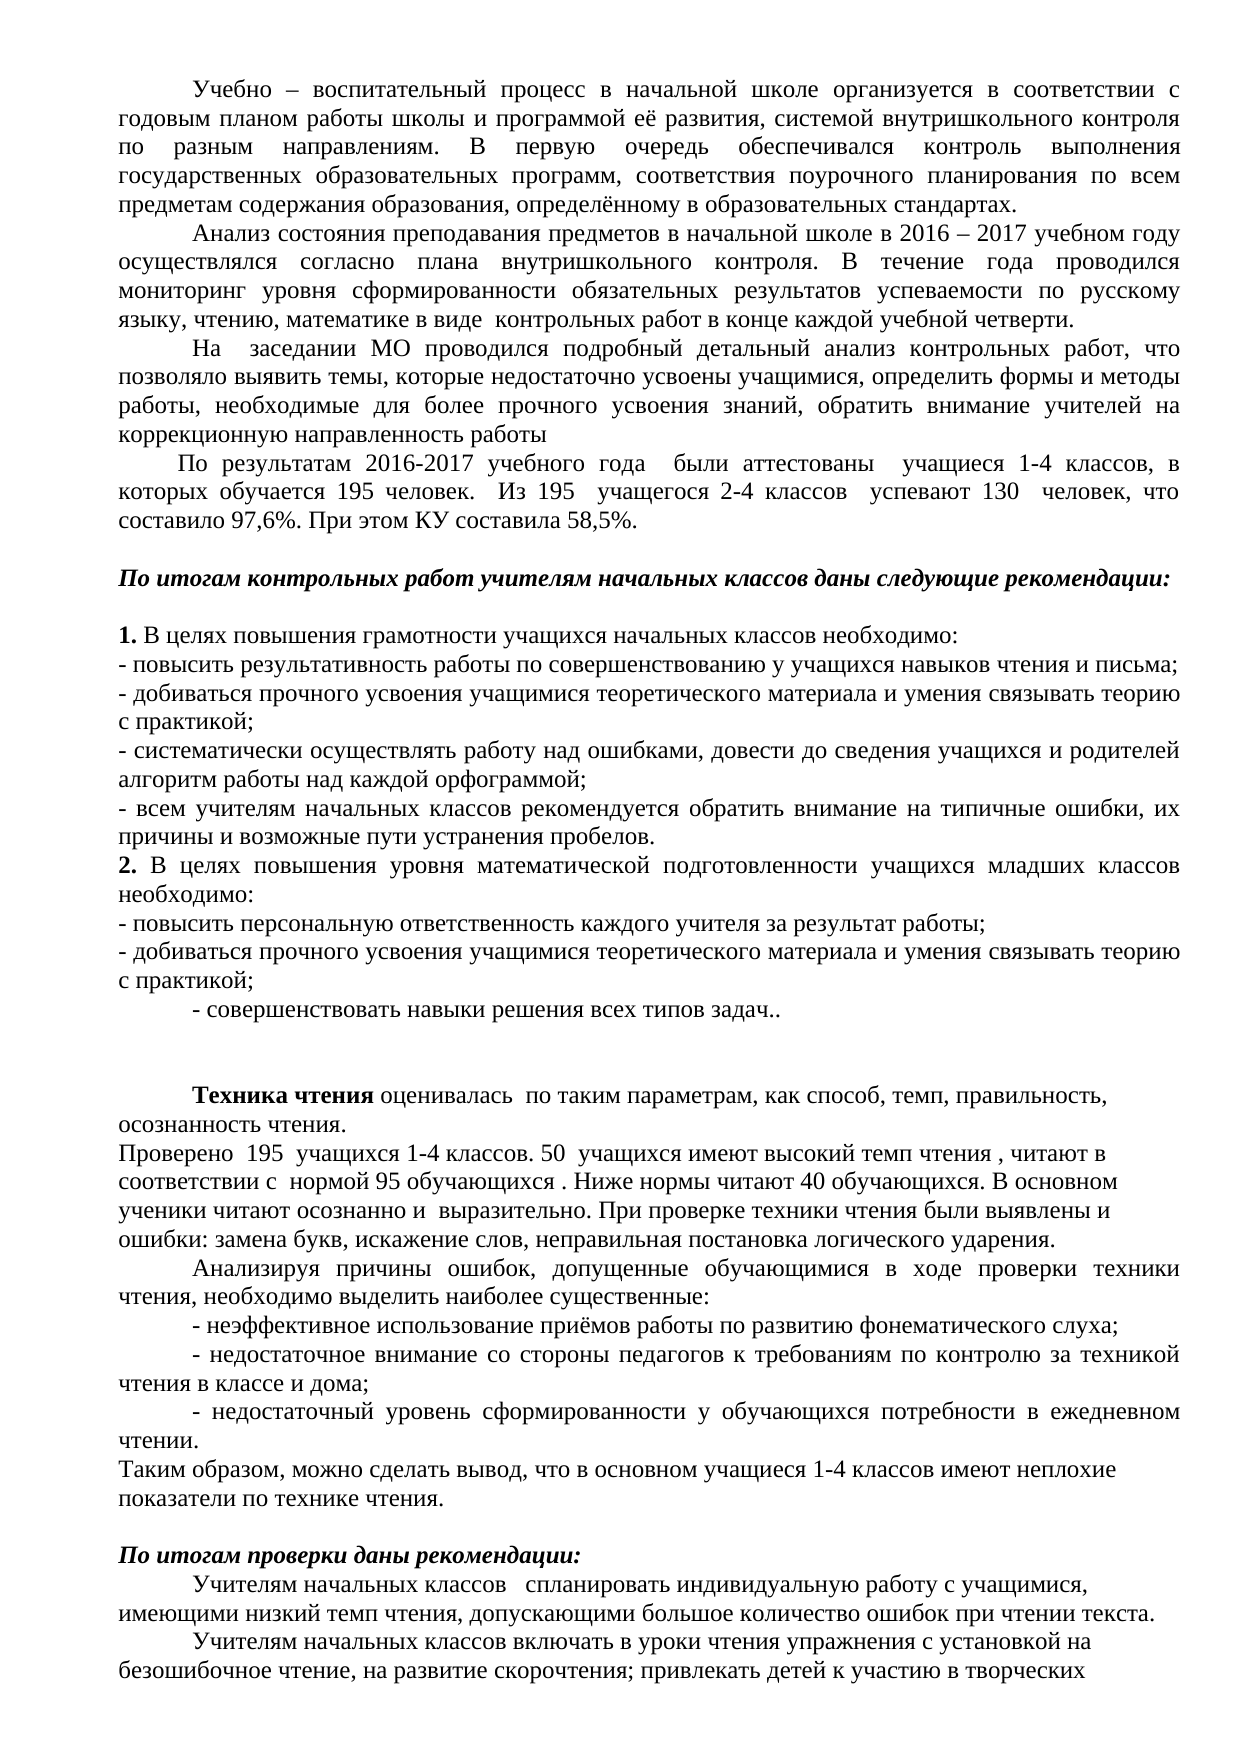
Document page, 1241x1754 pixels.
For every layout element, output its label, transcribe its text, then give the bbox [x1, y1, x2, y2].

text - повысить результативность работы по совершенствованию у учащихся навыков чтения и письма; [118, 649, 1181, 678]
text По итогам контрольных работ учителям начальных классов даны следующие рекомендации: [118, 563, 1181, 591]
text - систематически осуществлять работу над ошибками, довести до сведения учащихся и родителей алгоритм работы над каждой орфограммой; [118, 735, 1181, 793]
text - добиваться прочного усвоения учащимися теоретического материала и умения связывать теорию с практикой; [118, 936, 1181, 994]
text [118, 1626, 1181, 1684]
text - повысить персональную ответственность каждого учителя за результат работы; [118, 908, 1181, 936]
text По итогам проверки даны рекомендации: [118, 1540, 1181, 1569]
text - совершенствовать навыки решения всех типов задач.. [118, 994, 1181, 1023]
text Учителям начальных классов спланировать индивидуальную работу с учащимися, имеющими низкий темп чтения, допускающими большое количество ошибок при чтении текста. [118, 1569, 1181, 1626]
text - недостаточный уровень сформированности у обучающихся потребности в ежедневном чтении. [118, 1396, 1181, 1454]
text Анализ состояния преподавания предметов в начальной школе в 2016 – 2017 учебном году осуществлялся согласно плана внутришкольного контроля. В течение года проводился мониторинг уровня сформированности обязательных результатов успеваемости по русскому языку, чтению, математике в виде контрольных работ в конце каждой учебной четверти. [118, 218, 1181, 333]
text - недостаточное внимание со стороны педагогов к требованиям по контролю за техникой чтения в классе и дома; [118, 1339, 1181, 1396]
text 1. В целях повышения грамотности учащихся начальных классов необходимо: [118, 620, 1181, 649]
text На заседании МО проводился подробный детальный анализ контрольных работ, что позволяло выявить темы, которые недостаточно усвоены учащимися, определить формы и методы работы, необходимые для более прочного усвоения знаний, обратить внимание учителей на коррекционную направленность работы [118, 333, 1181, 448]
text Техника чтения оценивалась по таким параметрам, как способ, темп, правильность, осознанность чтения. [118, 1080, 1181, 1138]
text Учебно – воспитательный процесс в начальной школе организуется в соответствии с годовым планом работы школы и программой её развития, системой внутришкольного контроля по разным направлениям. В первую очередь обеспечивался контроль выполнения государственных образовательных программ, соответствия поурочного планирования по всем предметам содержания образования, определённому в образовательных стандартах. [118, 74, 1181, 218]
text 2. В целях повышения уровня математической подготовленности учащихся младших классов необходимо: [118, 850, 1181, 908]
text По результатам 2016-2017 учебного года были аттестованы учащиеся 1-4 классов, в которых обучается 195 человек. Из 195 учащегося 2-4 классов успевают 130 человек, что составило 97,6%. При этом КУ составила 58,5%. [118, 448, 1181, 534]
text Таким образом, можно сделать вывод, что в основном учащиеся 1-4 классов имеют неплохие показатели по технике чтения. [118, 1454, 1181, 1511]
text - добиваться прочного усвоения учащимися теоретического материала и умения связывать теорию с практикой; [118, 678, 1181, 735]
text Анализируя причины ошибок, допущенные обучающимися в ходе проверки техники чтения, необходимо выделить наиболее существенные: [118, 1253, 1181, 1310]
text - неэффективное использование приёмов работы по развитию фонематического слуха; [118, 1310, 1181, 1339]
text Проверено 195 учащихся 1-4 классов. 50 учащихся имеют высокий темп чтения , читают в соответствии с нормой 95 обучающихся . Ниже нормы читают 40 обучающихся. В основном ученики читают осознанно и выразительно. При проверке техники чтения были выявлены и ошибки: замена букв, искажение слов, неправильная постановка логического ударения. [118, 1138, 1181, 1253]
text - всем учителям начальных классов рекомендуется обратить внимание на типичные ошибки, их причины и возможные пути устранения пробелов. [118, 793, 1181, 850]
